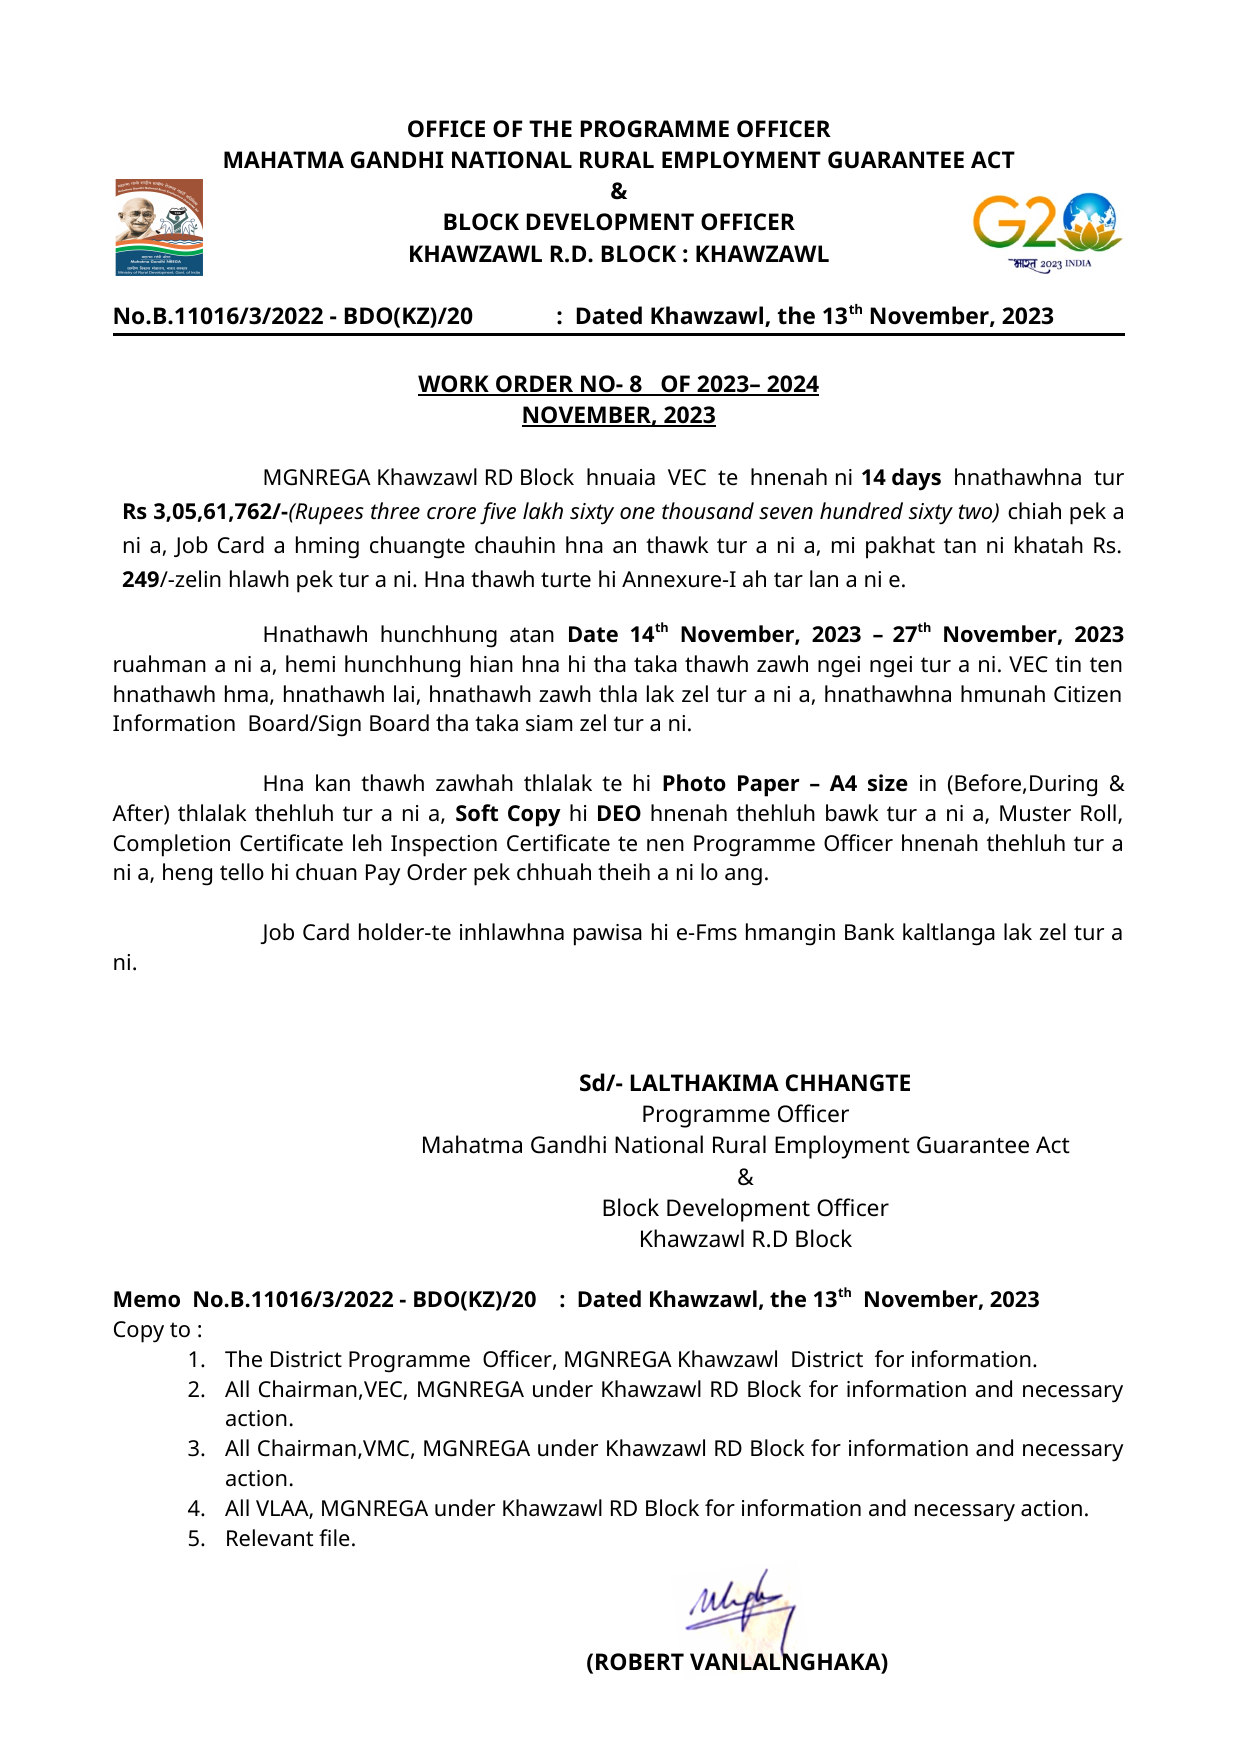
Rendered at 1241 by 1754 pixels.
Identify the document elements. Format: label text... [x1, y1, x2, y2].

text Mahatma Gandhi National Rural Employment Guarantee Act [112, 1129, 1125, 1161]
text (ROBERT VANLALNGHAKA) [487, 1646, 1125, 1677]
text Job Card holder-te inhlawhna pawisa hi e-Fms hmangin Bank kaltlanga lak zel tur a ni. [112, 917, 1125, 976]
text & [112, 175, 1125, 206]
text OFFICE OF THE PROGRAMME OFFICER [112, 112, 1125, 144]
picture [970, 192, 1125, 276]
text Copy to : [112, 1314, 1125, 1344]
text Memo No.B.11016/3/2022 - BDO(KZ)/20 : Dated Khawzawl, the 13th November, 2023 [112, 1284, 1125, 1314]
list All VLAA, MGNREGA under Khawzawl RD Block for information and necessary action. [187, 1493, 1125, 1523]
picture [671, 1560, 808, 1646]
text Programme Officer [112, 1098, 1125, 1129]
text & [112, 1161, 1125, 1192]
list All Chairman,VEC, MGNREGA under Khawzawl RD Block for information and necessary action. [187, 1374, 1125, 1433]
picture [115, 179, 203, 276]
text Sd/- LALTHAKIMA CHHANGTE [112, 1067, 1125, 1098]
text NOVEMBER, 2023 [112, 399, 1125, 430]
text BLOCK DEVELOPMENT OFFICER [203, 206, 970, 237]
list The District Programme Officer, MGNREGA Khawzawl District for information. [187, 1344, 1125, 1374]
list All Chairman,VMC, MGNREGA under Khawzawl RD Block for information and necessary action. [187, 1433, 1125, 1493]
text Hna kan thawh zawhah thlalak te hi Photo Paper – A4 size in (Before,During & After) thlalak thehluh tur a ni a, Soft Copy hi DEO hnenah thehluh bawk tur a ni a, Muster Roll, Completion Certificate leh Inspection Certificate te nen Programme Officer hnenah thehluh tur a ni a, heng tello hi chuan Pay Order pek chhuah theih a ni lo ang. [112, 768, 1125, 887]
text WORK ORDER NO- 8 OF 2023– 2024 [112, 368, 1125, 399]
text Block Development Officer [112, 1192, 1125, 1223]
text No.B.11016/3/2022 - BDO(KZ)/20 : Dated Khawzawl, the 13th November, 2023 [112, 300, 1125, 336]
list Relevant file. [187, 1523, 1125, 1552]
text MAHATMA GANDHI NATIONAL RURAL EMPLOYMENT GUARANTEE ACT [112, 144, 1125, 175]
text Hnathawh hunchhung atan Date 14th November, 2023 – 27th November, 2023 ruahman a ni a, hemi hunchhung hian hna hi tha taka thawh zawh ngei ngei tur a ni. VEC tin ten hnathawh hma, hnathawh lai, hnathawh zawh thla lak zel tur a ni a, hnathawhna hmunah Citizen Information Board/Sign Board tha taka siam zel tur a ni. [112, 619, 1125, 738]
text MGNREGA Khawzawl RD Block hnuaia VEC te hnenah ni 14 days hnathawhna tur Rs 3,05,61,762/-(Rupees three crore five lakh sixty one thousand seven hundred sixty two) chiah pek a ni a, Job Card a hming chuangte chauhin hna an thawk tur a ni a, mi pakhat tan ni khatah Rs. 249/-zelin hlawh pek tur a ni. Hna thawh turte hi Annexure-I ah tar lan a ni e. [122, 461, 1125, 594]
text Khawzawl R.D Block [112, 1223, 1125, 1254]
text KHAWZAWL R.D. BLOCK : KHAWZAWL [203, 237, 970, 269]
